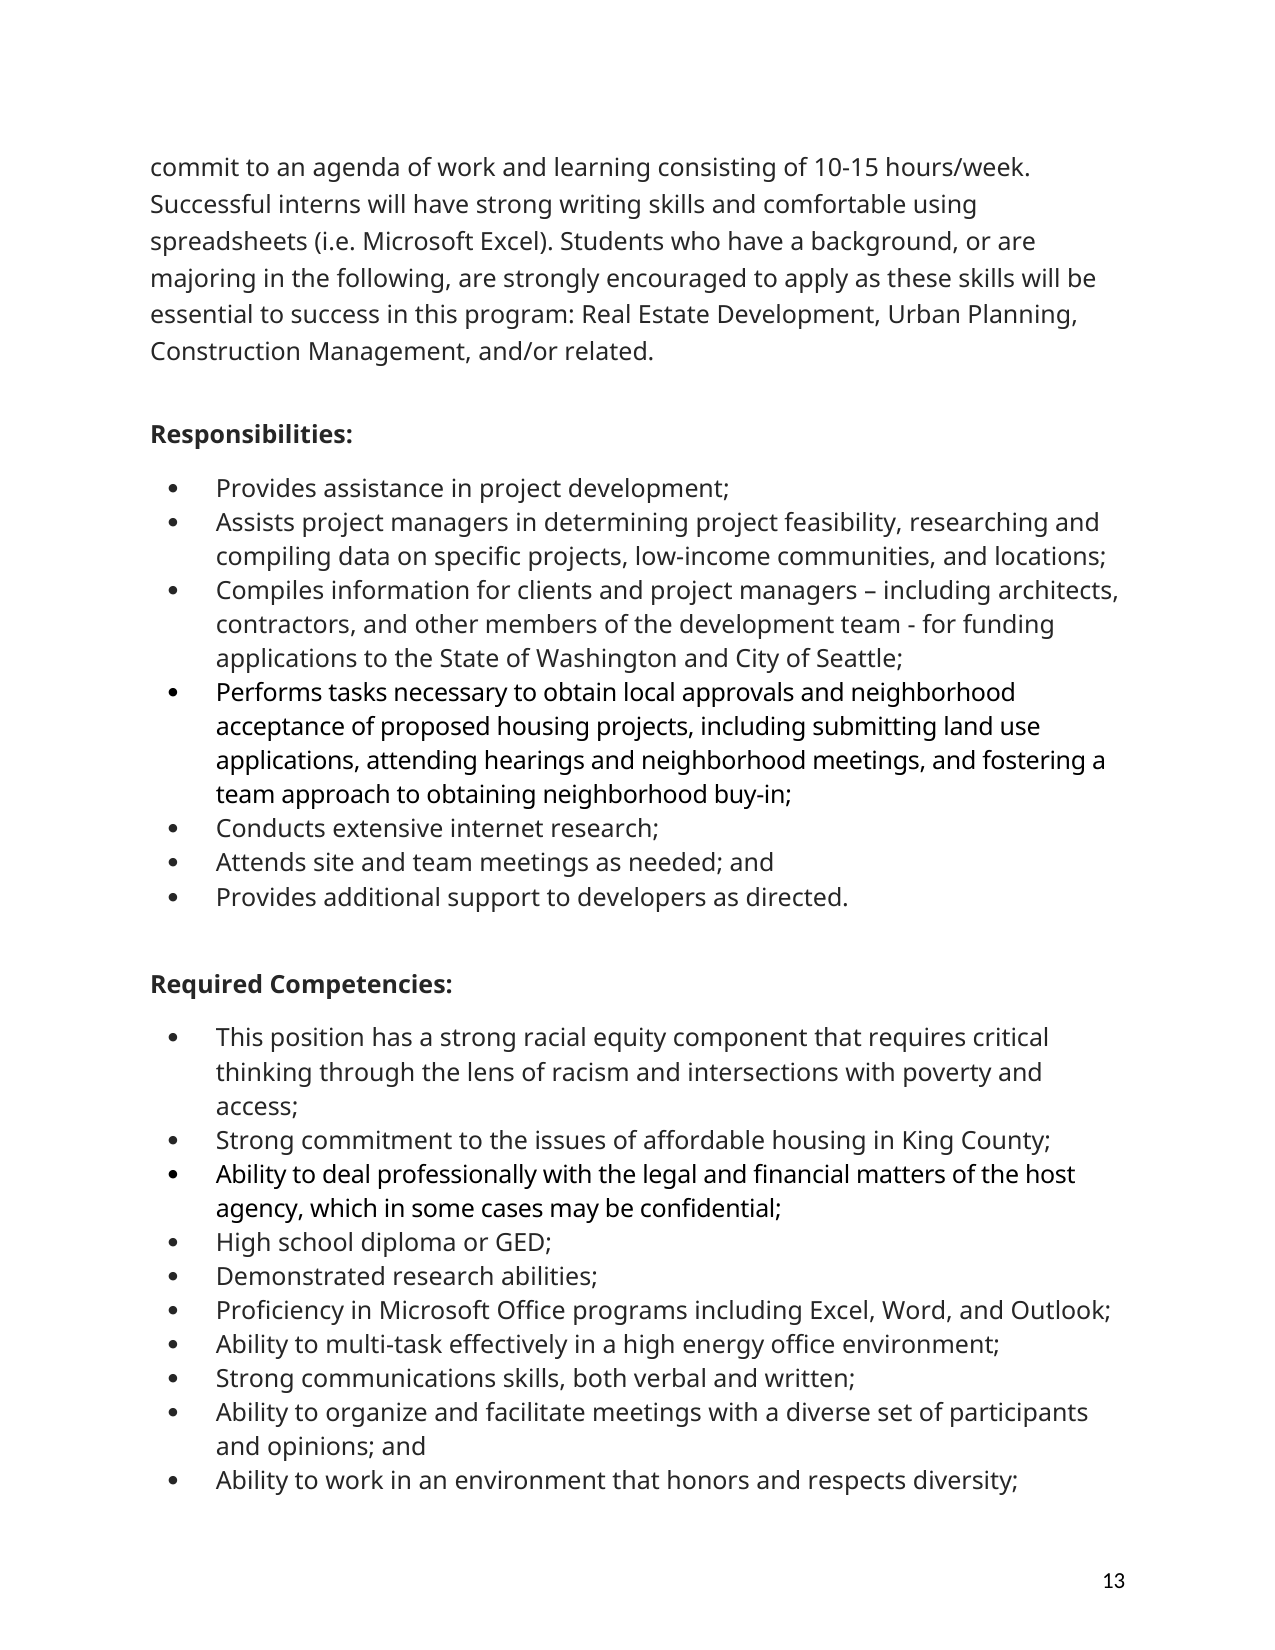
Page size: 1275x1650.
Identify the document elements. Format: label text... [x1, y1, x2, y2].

list This position has a strong racial equity component that requires critical thinking through the lens of racism and intersections with poverty and access; [169, 1020, 1125, 1122]
list Assists project managers in determining project feasibility, researching and compiling data on specific projects, low-income communities, and locations; [169, 504, 1125, 573]
list High school diploma or GED; [169, 1224, 1125, 1258]
list Performs tasks necessary to obtain local approvals and neighborhood acceptance of proposed housing projects, including submitting land use applications, attending hearings and neighborhood meetings, and fostering a team approach to obtaining neighborhood buy-in; [169, 675, 1125, 811]
list Strong communications skills, both verbal and written; [169, 1361, 1125, 1395]
list Provides additional support to developers as directed. [169, 879, 1125, 913]
text Required Competencies: [150, 967, 1125, 1001]
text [150, 150, 1125, 398]
list Provides assistance in project development; [169, 470, 1125, 504]
list Ability to work in an environment that honors and respects diversity; [169, 1463, 1125, 1497]
list Ability to organize and facilitate meetings with a diverse set of participants and opinions; and [169, 1395, 1125, 1463]
list Attends site and team meetings as needed; and [169, 845, 1125, 879]
list Demonstrated research abilities; [169, 1258, 1125, 1293]
list Conducts extensive internet research; [169, 811, 1125, 845]
list Proficiency in Microsoft Office programs including Excel, Word, and Outlook; [169, 1293, 1125, 1327]
list Ability to deal professionally with the legal and financial matters of the host agency, which in some cases may be confidential; [169, 1156, 1125, 1224]
list Ability to multi-task effectively in a high energy office environment; [169, 1327, 1125, 1361]
list Compiles information for clients and project managers – including architects, contractors, and other members of the development team - for funding applications to the State of Washington and City of Seattle; [169, 573, 1125, 675]
list Strong commitment to the issues of affordable housing in King County; [169, 1122, 1125, 1156]
text Responsibilities: [150, 417, 1125, 451]
